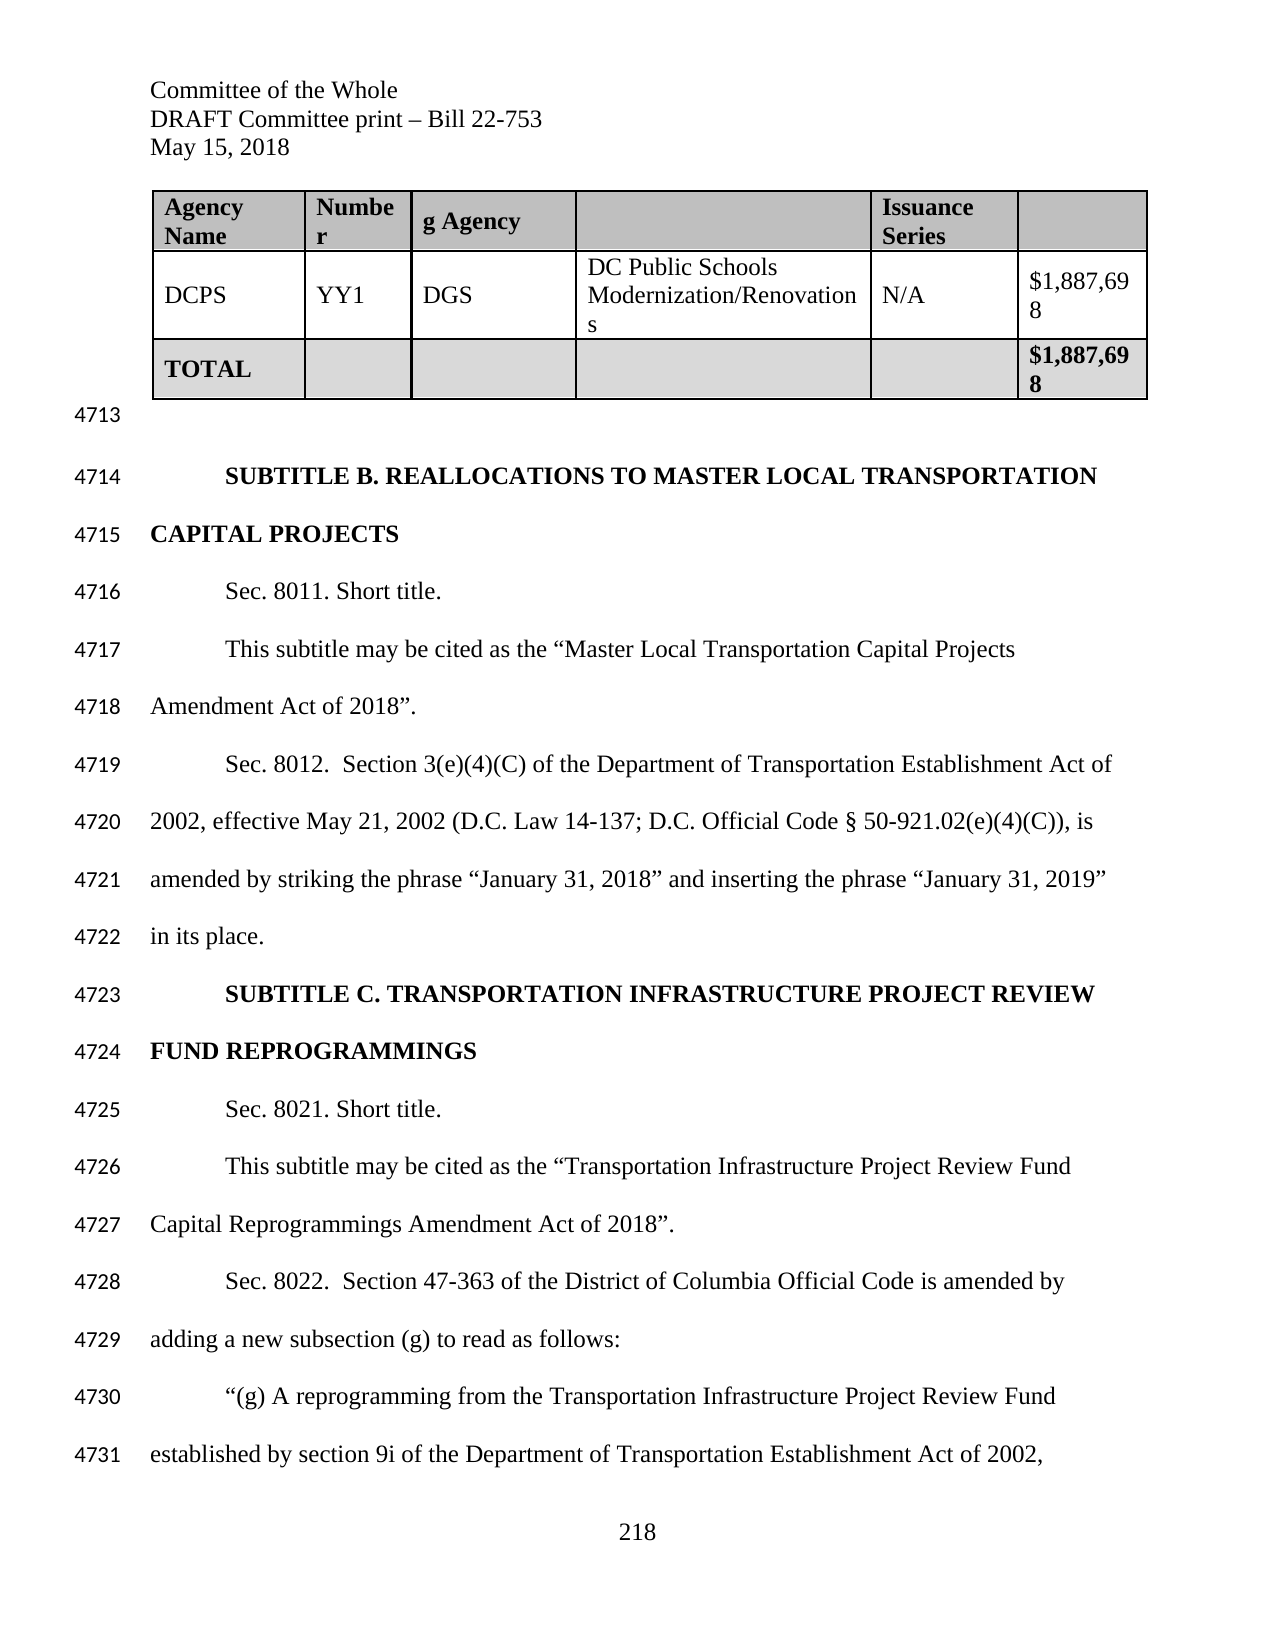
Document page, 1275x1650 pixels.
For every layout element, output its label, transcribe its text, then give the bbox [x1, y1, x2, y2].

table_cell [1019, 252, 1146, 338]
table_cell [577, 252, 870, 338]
text Sec. 8012. Section 3(e)(4)(C) of the Department of Transportation Establishment Act of 2002, effective May 21, 2002 (D.C. Law 14-137; D.C. Official Code § 50-921.02(e)(4)(C)), is amended by striking the phrase “January 31, 2018” and inserting the phrase “January 31, 2019” in its place. [150, 749, 1125, 950]
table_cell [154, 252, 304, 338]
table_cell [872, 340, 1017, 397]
text Sec. 8022. Section 47-363 of the District of Columbia Official Code is amended by adding a new subsection (g) to read as follows: [150, 1266, 1125, 1352]
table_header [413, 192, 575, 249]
text SUBTITLE C. TRANSPORTATION INFRASTRUCTURE PROJECT REVIEW FUND REPROGRAMMINGS [150, 979, 1125, 1065]
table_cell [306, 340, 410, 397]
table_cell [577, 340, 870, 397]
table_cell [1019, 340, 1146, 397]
subtitle SUBTITLE B. REALLOCATIONS TO MASTER LOCAL TRANSPORTATION CAPITAL PROJECTS [150, 461, 1125, 547]
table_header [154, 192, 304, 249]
text This subtitle may be cited as the “Transportation Infrastructure Project Review Fund Capital Reprogrammings Amendment Act of 2018”. [150, 1151, 1125, 1237]
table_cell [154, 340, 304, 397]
text Sec. 8021. Short title. [150, 1094, 1125, 1122]
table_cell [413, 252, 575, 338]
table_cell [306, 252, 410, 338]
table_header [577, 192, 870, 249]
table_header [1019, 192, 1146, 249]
text This subtitle may be cited as the “Master Local Transportation Capital Projects Amendment Act of 2018”. [150, 634, 1125, 720]
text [150, 1381, 1125, 1467]
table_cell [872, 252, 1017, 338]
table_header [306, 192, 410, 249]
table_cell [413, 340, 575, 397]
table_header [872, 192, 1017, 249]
text Sec. 8011. Short title. [150, 576, 1125, 605]
